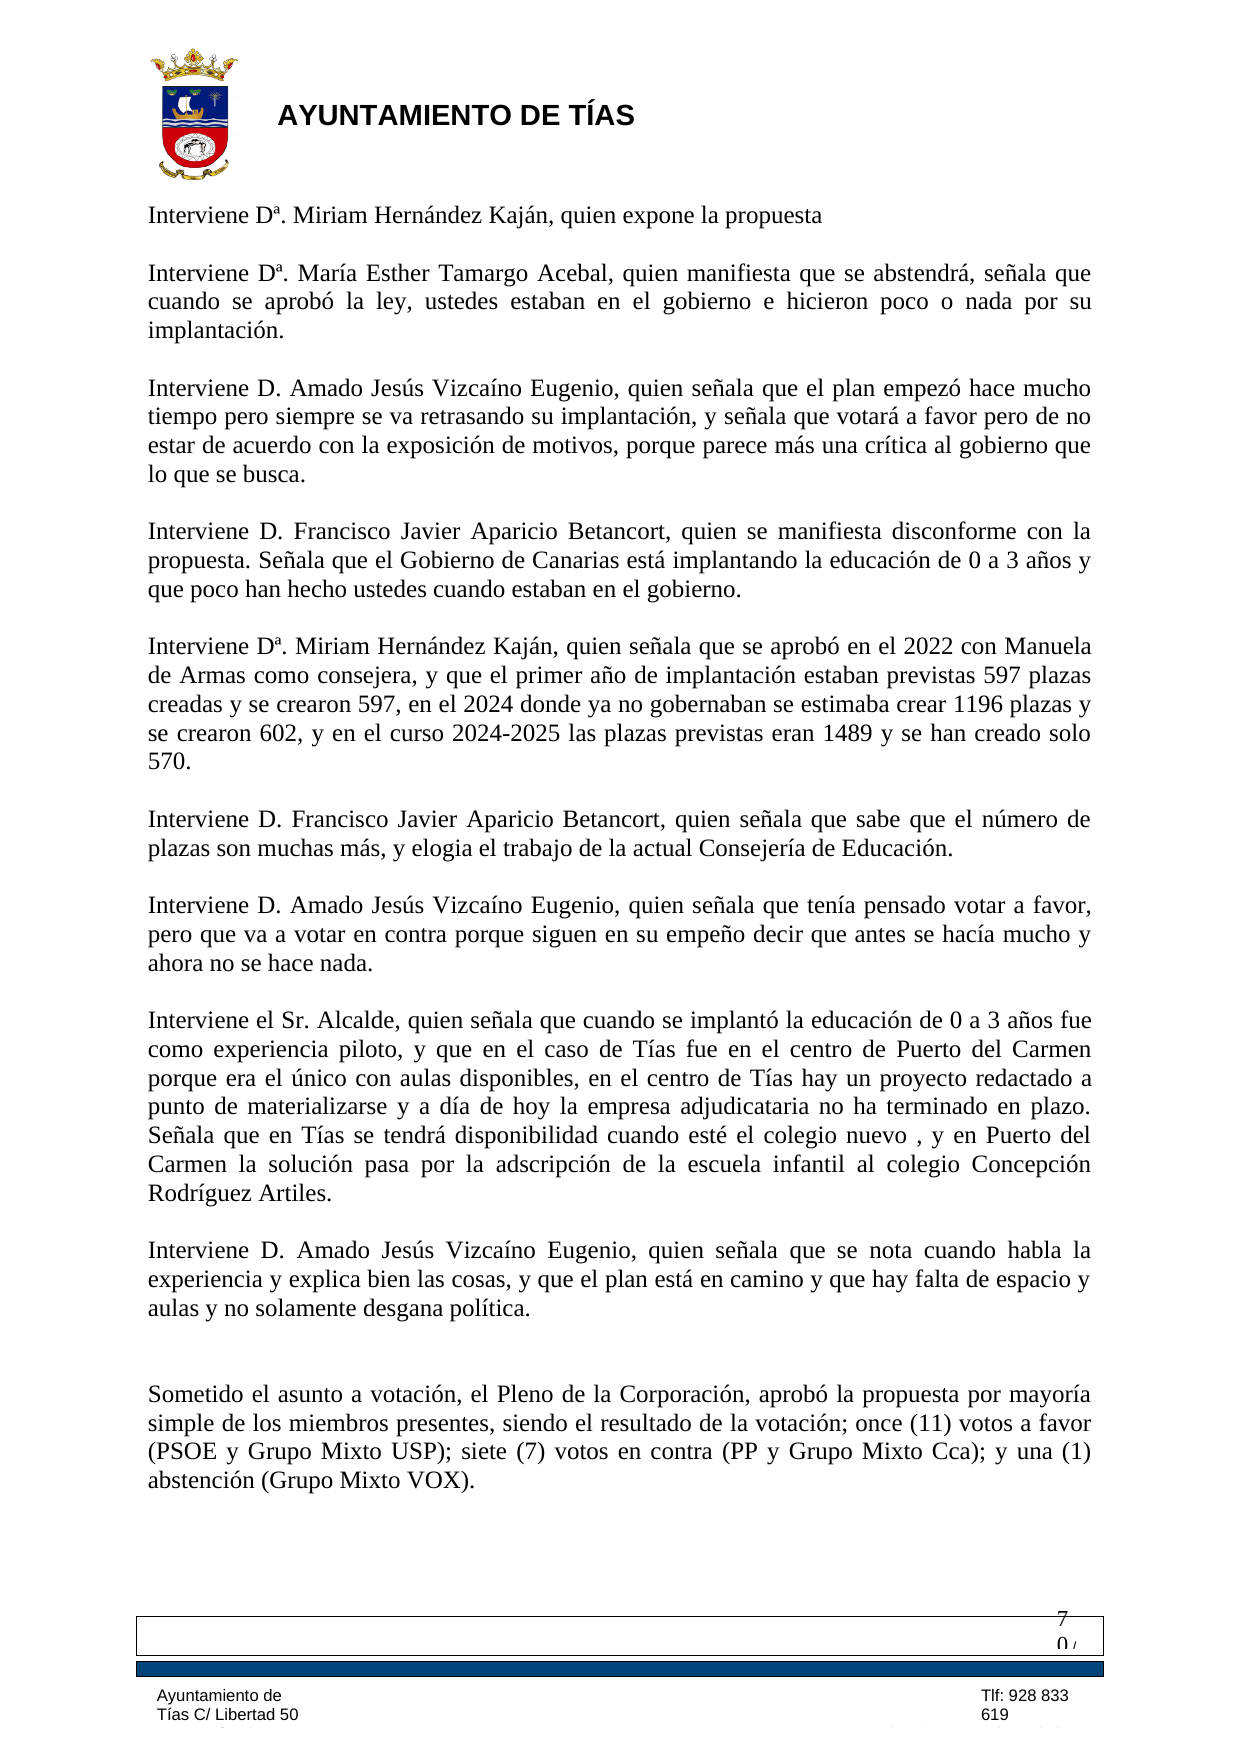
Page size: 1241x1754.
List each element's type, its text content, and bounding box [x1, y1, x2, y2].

text Interviene Dª. María Esther Tamargo Acebal, quien manifiesta que se abstendrá, señala que cuando se aprobó la ley, ustedes estaban en el gobierno e hicieron poco o nada por su implantación. [148, 258, 1093, 344]
text Interviene el Sr. Alcalde, quien señala que cuando se implantó la educación de 0 a 3 años fue como experiencia piloto, y que en el caso de Tías fue en el centro de Puerto del Carmen porque era el único con aulas disponibles, en el centro de Tías hay un proyecto redactado a punto de materializarse y a día de hoy la empresa adjudicataria no ha terminado en plazo. Señala que en Tías se tendrá disponibilidad cuando esté el colegio nuevo , y en Puerto del Carmen la solución pasa por la adscripción de la escuela infantil al colegio Concepción Rodríguez Artiles. [148, 1005, 1093, 1206]
text Interviene Dª. Miriam Hernández Kaján, quien expone la propuesta [148, 200, 1113, 229]
text Interviene D. Francisco Javier Aparicio Betancort, quien se manifiesta disconforme con la propuesta. Señala que el Gobierno de Canarias está implantando la educación de 0 a 3 años y que poco han hecho ustedes cuando estaban en el gobierno. [148, 516, 1093, 603]
text Sometido el asunto a votación, el Pleno de la Corporación, aprobó la propuesta por mayoría simple de los miembros presentes, siendo el resultado de la votación; once (11) votos a favor (PSOE y Grupo Mixto USP); siete (7) votos en contra (PP y Grupo Mixto Cca); y una (1) abstención (Grupo Mixto VOX). [148, 1379, 1093, 1494]
text Interviene D. Francisco Javier Aparicio Betancort, quien señala que sabe que el número de plazas son muchas más, y elogia el trabajo de la actual Consejería de Educación. [148, 804, 1092, 861]
text Interviene D. Amado Jesús Vizcaíno Eugenio, quien señala que se nota cuando habla la experiencia y explica bien las cosas, y que el plan está en camino y que hay falta de espacio y aulas y no solamente desgana política. [148, 1235, 1093, 1321]
picture [150, 48, 240, 180]
text Interviene D. Amado Jesús Vizcaíno Eugenio, quien señala que el plan empezó hace mucho tiempo pero siempre se va retrasando su implantación, y señala que votará a favor pero de no estar de acuerdo con la exposición de motivos, porque parece más una crítica al gobierno que lo que se busca. [148, 373, 1093, 488]
text Interviene Dª. Miriam Hernández Kaján, quien señala que se aprobó en el 2022 con Manuela de Armas como consejera, y que el primer año de implantación estaban previstas 597 plazas creadas y se crearon 597, en el 2024 donde ya no gobernaban se estimaba crear 1196 plazas y se crearon 602, y en el curso 2024-2025 las plazas previstas eran 1489 y se han creado solo 570. [148, 631, 1093, 775]
text Interviene D. Amado Jesús Vizcaíno Eugenio, quien señala que tenía pensado votar a favor, pero que va a votar en contra porque siguen en su empeño decir que antes se hacía mucho y ahora no se hace nada. [148, 890, 1093, 976]
